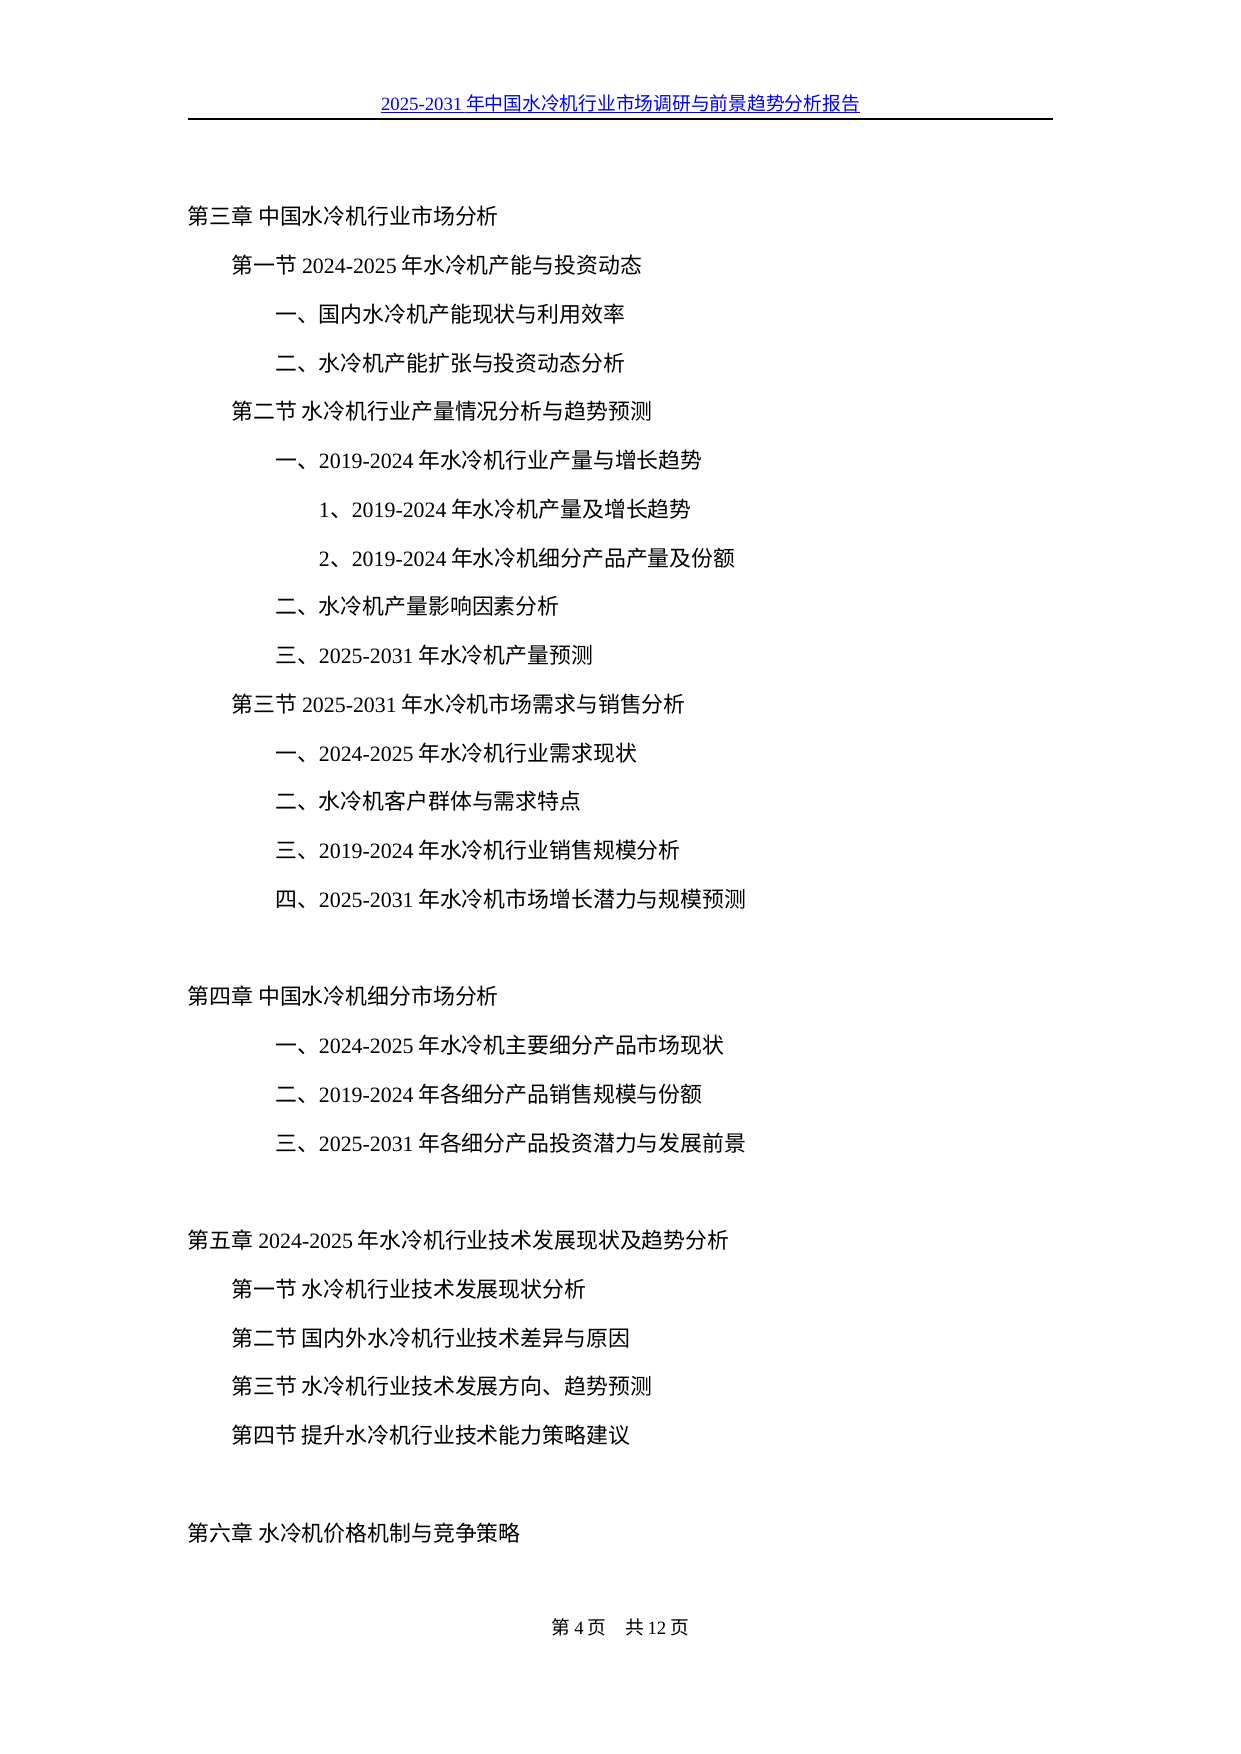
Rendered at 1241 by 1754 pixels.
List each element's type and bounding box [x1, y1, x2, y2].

text [187, 150, 1053, 1548]
